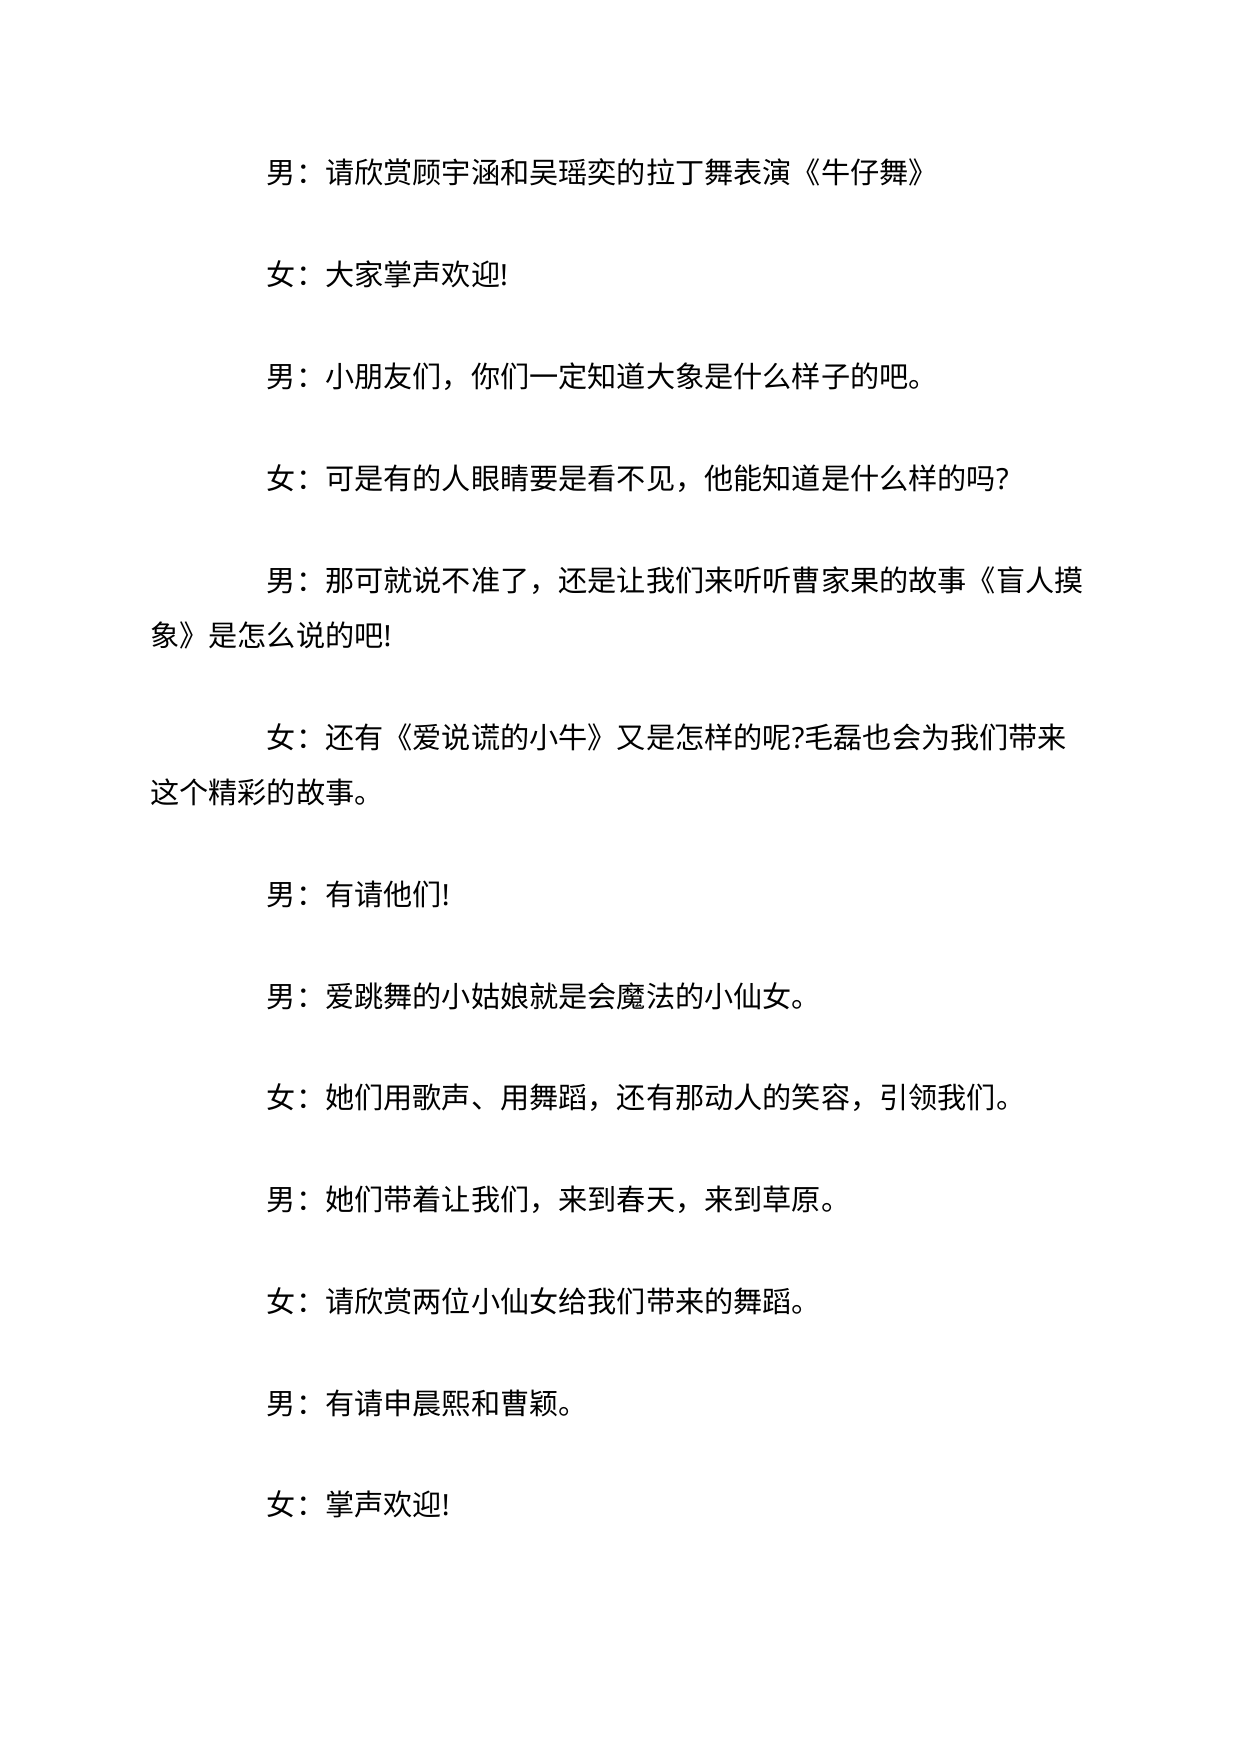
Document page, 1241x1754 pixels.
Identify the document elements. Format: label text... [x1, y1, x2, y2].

text 男：有请他们! [150, 871, 1090, 913]
text 男：她们带着让我们，来到春天，来到草原。 [150, 1177, 1090, 1219]
text 男：那可就说不准了，还是让我们来听听曹家果的故事《盲人摸象》是怎么说的吧! [150, 557, 1090, 655]
text 女：请欣赏两位小仙女给我们带来的舞蹈。 [150, 1278, 1090, 1321]
text 女：还有《爱说谎的小牛》又是怎样的呢?毛磊也会为我们带来这个精彩的故事。 [150, 714, 1090, 812]
text 女：掌声欢迎! [150, 1482, 1090, 1524]
text 男：小朋友们，你们一定知道大象是什么样子的吧。 [150, 354, 1090, 396]
text 男：有请申晨熙和曹颖。 [150, 1380, 1090, 1422]
text 女：她们用歌声、用舞蹈，还有那动人的笑容，引领我们。 [150, 1075, 1090, 1117]
text 男：请欣赏顾宇涵和吴瑶奕的拉丁舞表演《牛仔舞》 [150, 150, 1090, 192]
text 女：大家掌声欢迎! [150, 252, 1090, 294]
text 男：爱跳舞的小姑娘就是会魔法的小仙女。 [150, 973, 1090, 1015]
text 女：可是有的人眼睛要是看不见，他能知道是什么样的吗? [150, 456, 1090, 498]
